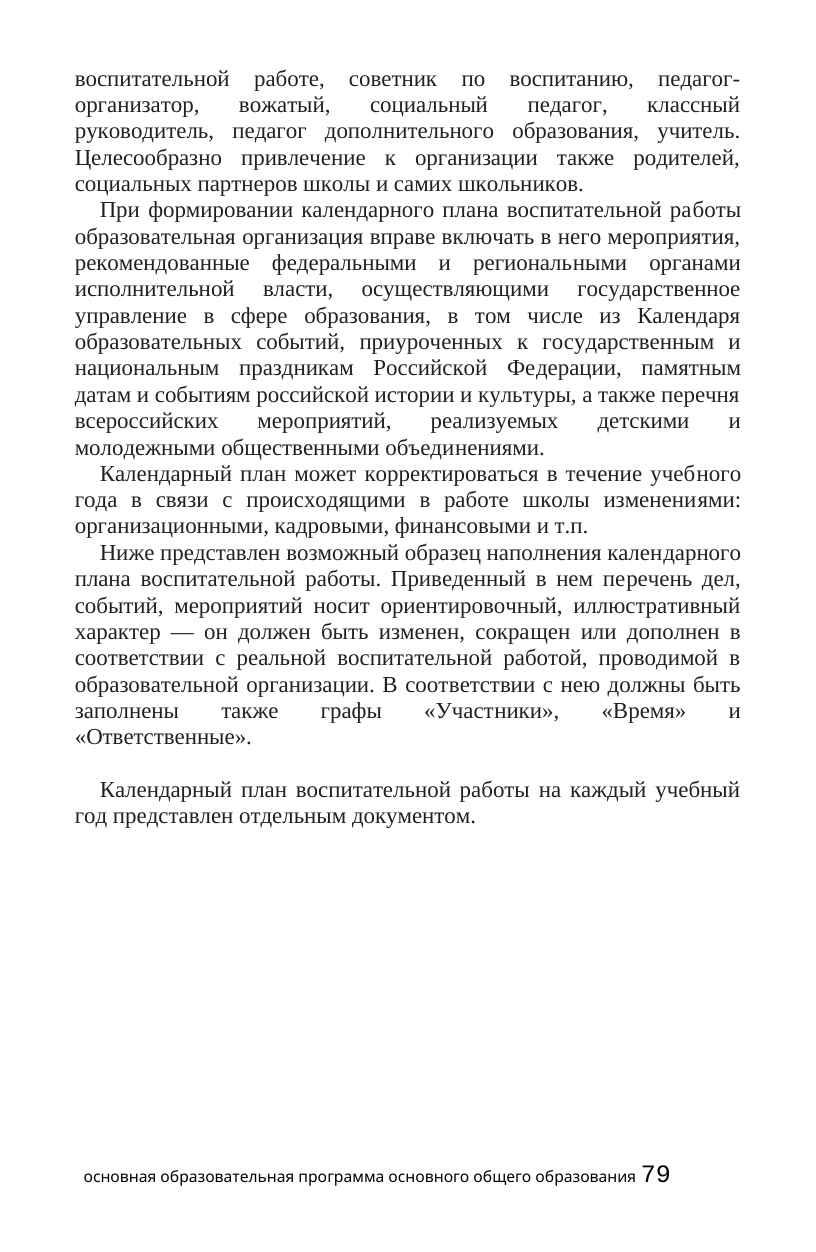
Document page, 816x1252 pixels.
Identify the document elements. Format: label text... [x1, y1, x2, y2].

text Календарный план воспитательной работы на каждый учебный год представлен отдельным документом. [74, 776, 741, 829]
text Ниже представлен возможный образец наполнения календарного плана воспитательной работы. Приведенный в нем перечень дел, событий, мероприятий носит ориентировочный, иллюстративный характер — он должен быть изменен, сокращен или дополнен в соответствии с реальной воспитательной работой, проводимой в образовательной организации. В соответствии с нею должны быть заполнены также графы «Участники», «Время» и «Ответственные». [74, 539, 741, 750]
text Календарный план может корректироваться в течение учебного года в связи с происходящими в работе школы изменениями: организационными, кадровыми, финансовыми и т.п. [74, 460, 741, 539]
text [74, 64, 741, 196]
text При формировании календарного плана воспитательной работы образовательная организация вправе включать в него мероприятия, рекомендованные федеральными и региональными органами исполнительной власти, осуществляющими государственное управление в сфере образования, в том числе из Календаря образовательных событий, приуроченных к государственным и национальным праздникам Российской Федерации, памятным датам и событиям российской истории и культуры, а также перечня всероссийских мероприятий, реализуемых детскими и молодежными общественными объединениями. [74, 196, 741, 460]
